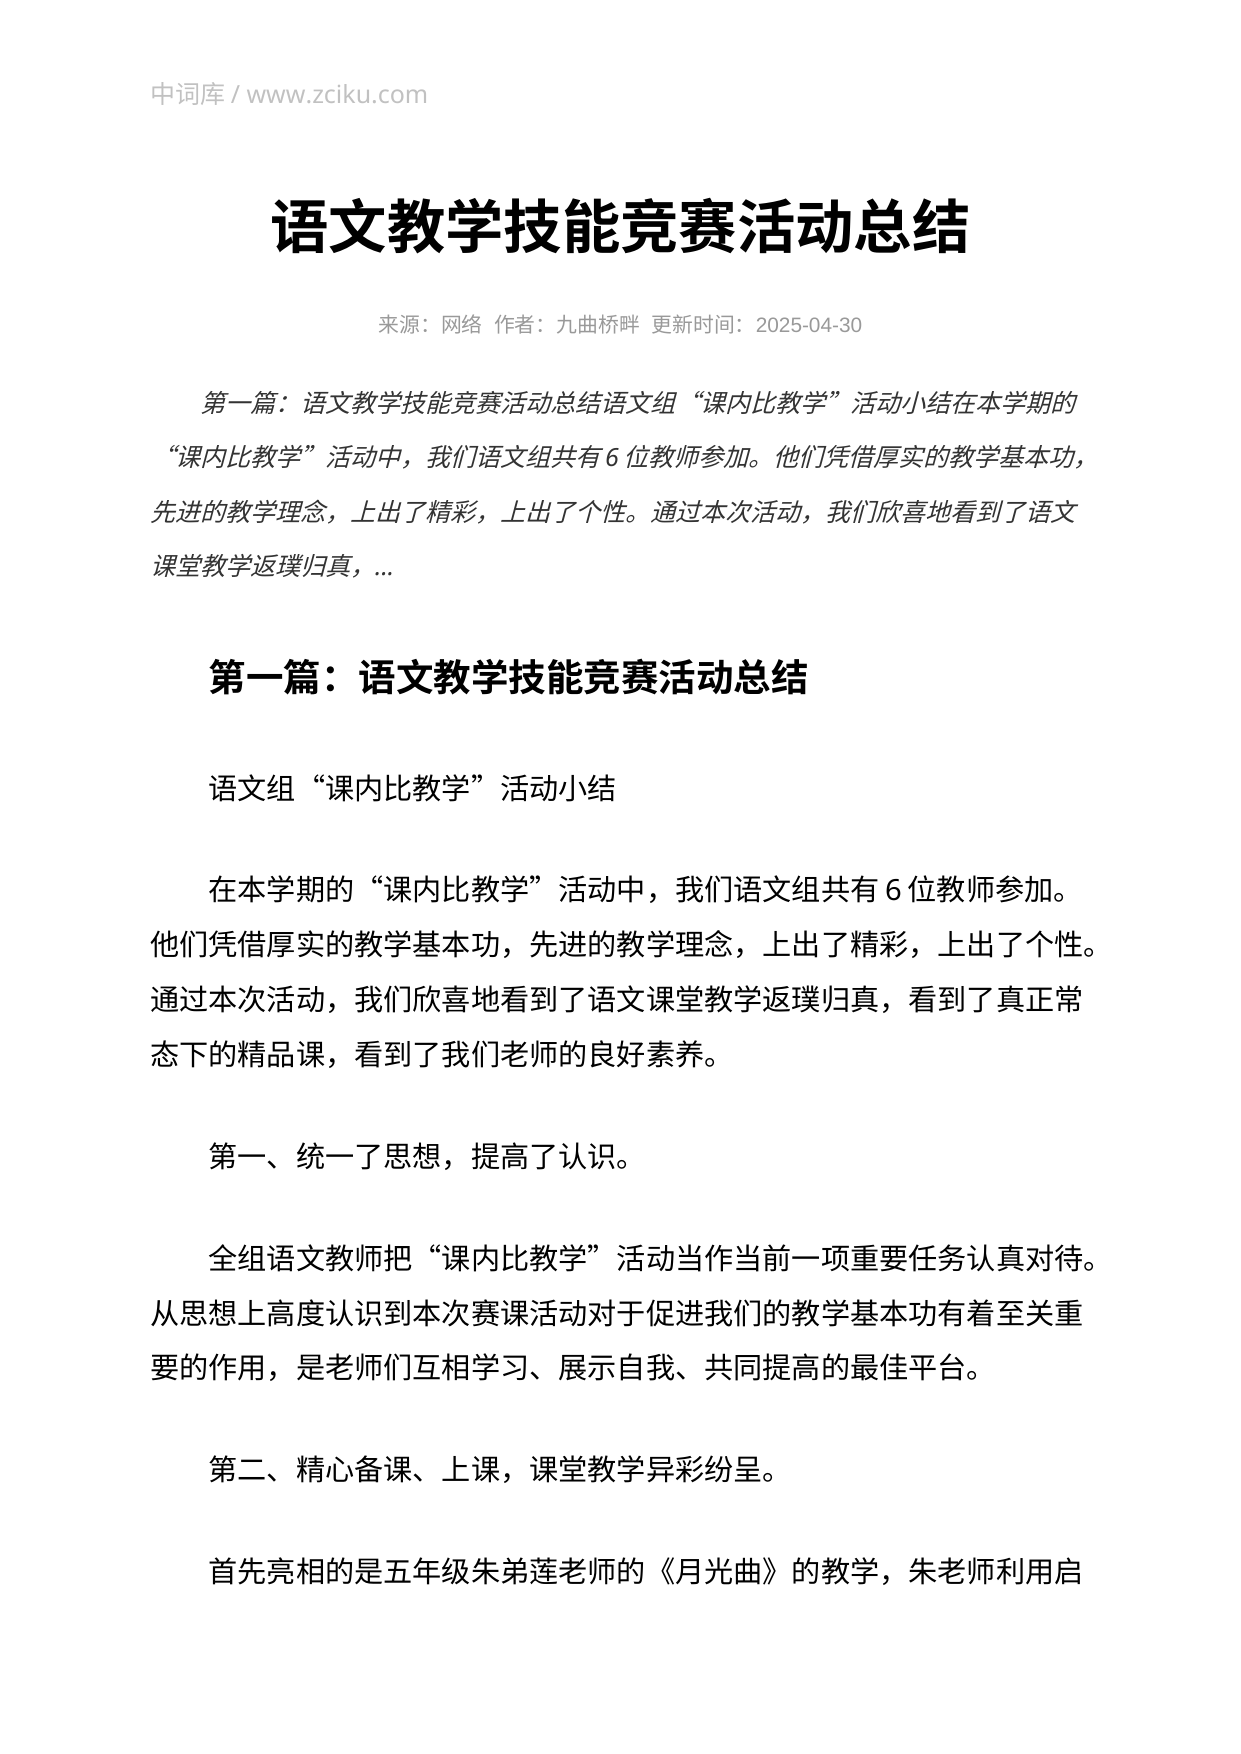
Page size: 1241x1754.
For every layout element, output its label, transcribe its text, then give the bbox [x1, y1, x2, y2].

text 第一篇：语文教学技能竞赛活动总结 [150, 648, 1090, 702]
text 第二、精心备课、上课，课堂教学异彩纷呈。 [150, 1447, 1090, 1489]
text 来源：网络 作者：九曲桥畔 更新时间：2025-04-30 [150, 313, 1090, 337]
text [150, 1549, 1090, 1591]
text 语文组“课内比教学”活动小结 [150, 765, 1090, 807]
text 全组语文教师把“课内比教学”活动当作当前一项重要任务认真对待。从思想上高度认识到本次赛课活动对于促进我们的教学基本功有着至关重要的作用，是老师们互相学习、展示自我、共同提高的最佳平台。 [150, 1235, 1090, 1387]
subtitle 语文教学技能竞赛活动总结 [150, 181, 1090, 266]
text 第一、统一了思想，提高了认识。 [150, 1133, 1090, 1176]
text 在本学期的“课内比教学”活动中，我们语文组共有6位教师参加。他们凭借厚实的教学基本功，先进的教学理念，上出了精彩，上出了个性。通过本次活动，我们欣喜地看到了语文课堂教学返璞归真，看到了真正常态下的精品课，看到了我们老师的良好素养。 [150, 867, 1090, 1074]
text 第一篇：语文教学技能竞赛活动总结语文组“课内比教学”活动小结在本学期的“课内比教学”活动中，我们语文组共有6位教师参加。他们凭借厚实的教学基本功，先进的教学理念，上出了精彩，上出了个性。通过本次活动，我们欣喜地看到了语文课堂教学返璞归真，... [150, 383, 1090, 583]
